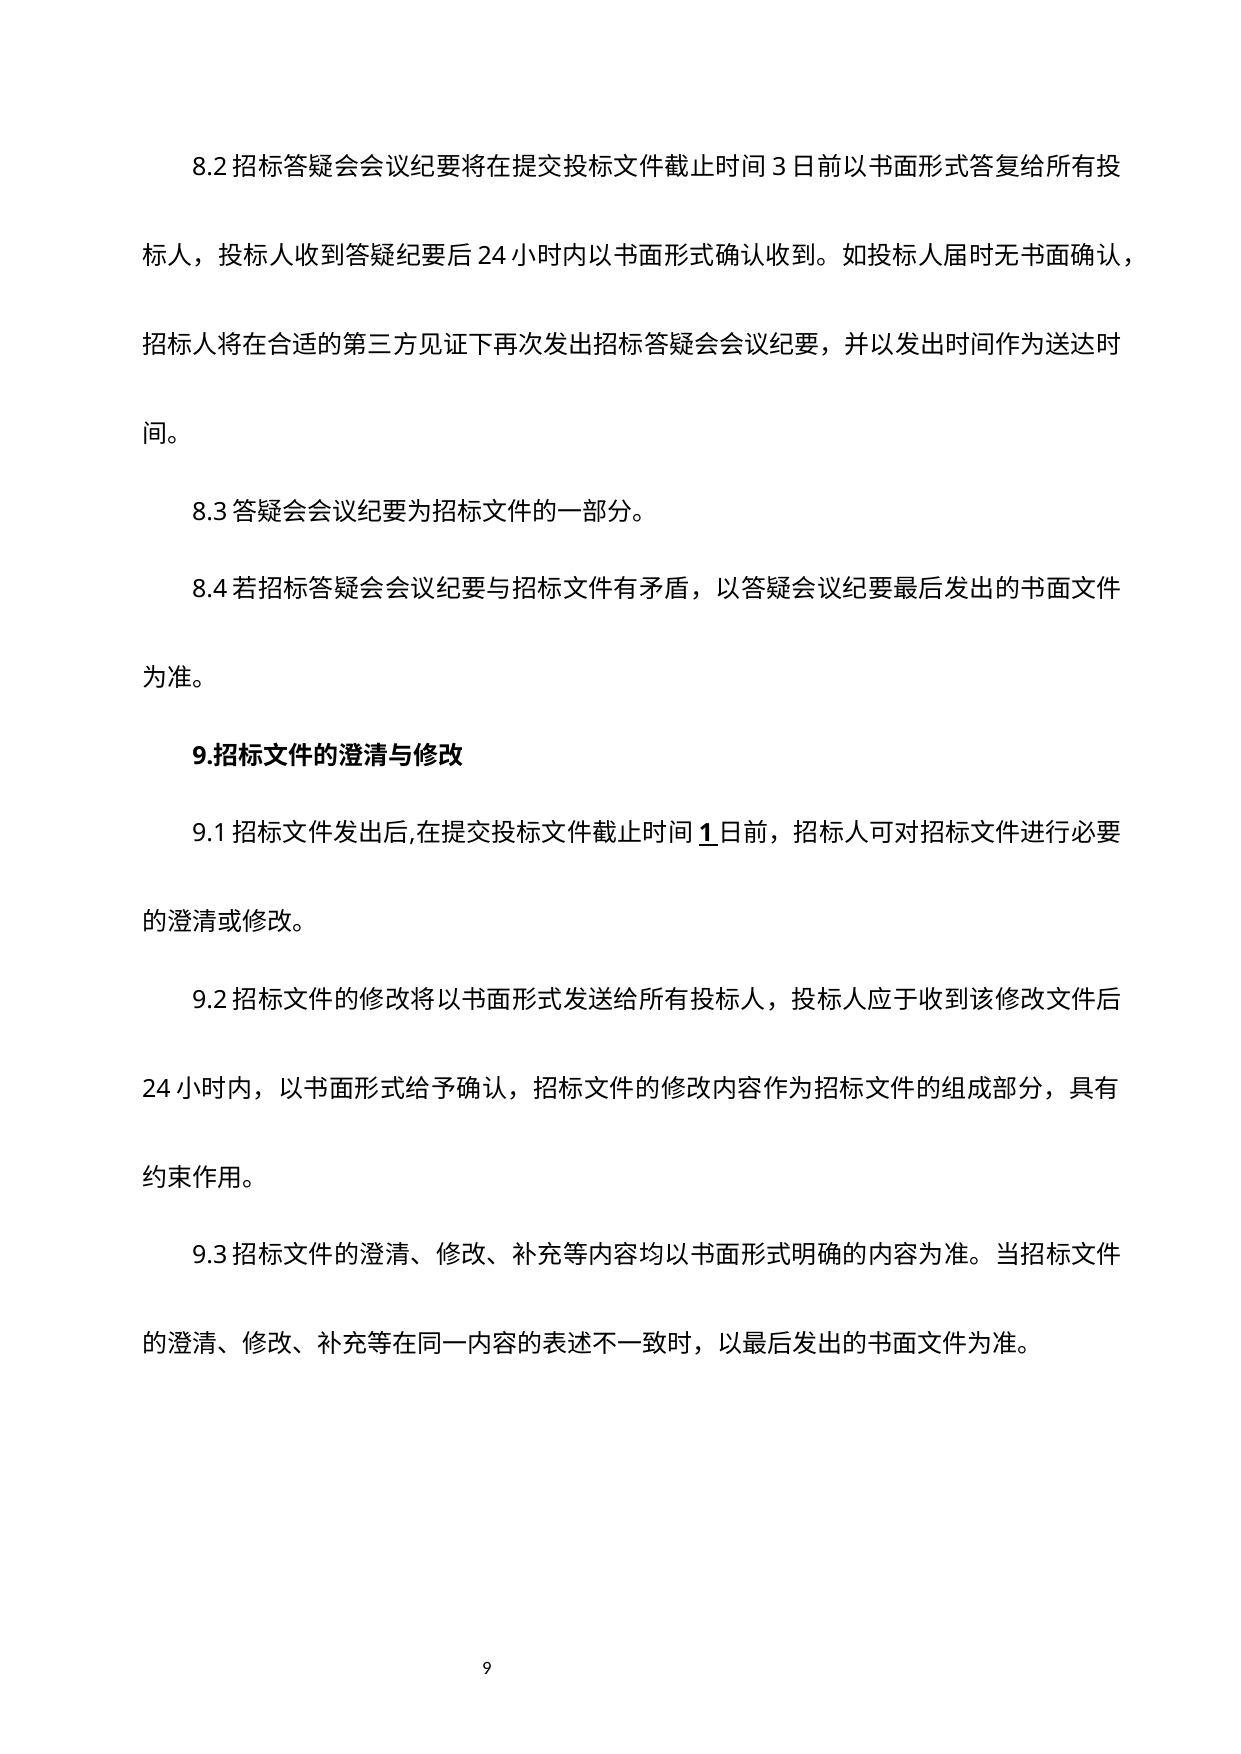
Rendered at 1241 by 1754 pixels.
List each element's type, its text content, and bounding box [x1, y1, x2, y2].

text 8.2招标答疑会会议纪要将在提交投标文件截止时间3日前以书面形式答复给所有投标人，投标人收到答疑纪要后24小时内以书面形式确认收到。如投标人届时无书面确认，招标人将在合适的第三方见证下再次发出招标答疑会会议纪要，并以发出时间作为送达时间。 [142, 135, 1122, 461]
text 9.1招标文件发出后,在提交投标文件截止时间1日前，招标人可对招标文件进行必要的澄清或修改。 [142, 801, 1122, 949]
text 9.招标文件的澄清与修改 [142, 723, 1122, 783]
text 9.2招标文件的修改将以书面形式发送给所有投标人，投标人应于收到该修改文件后24小时内，以书面形式给予确认，招标文件的修改内容作为招标文件的组成部分，具有约束作用。 [142, 968, 1122, 1205]
text 9.3招标文件的澄清、修改、补充等内容均以书面形式明确的内容为准。当招标文件的澄清、修改、补充等在同一内容的表述不一致时，以最后发出的书面文件为准。 [142, 1223, 1122, 1372]
text 8.3答疑会会议纪要为招标文件的一部分。 [142, 479, 1122, 539]
text 8.4若招标答疑会会议纪要与招标文件有矛盾，以答疑会议纪要最后发出的书面文件为准。 [142, 557, 1122, 705]
